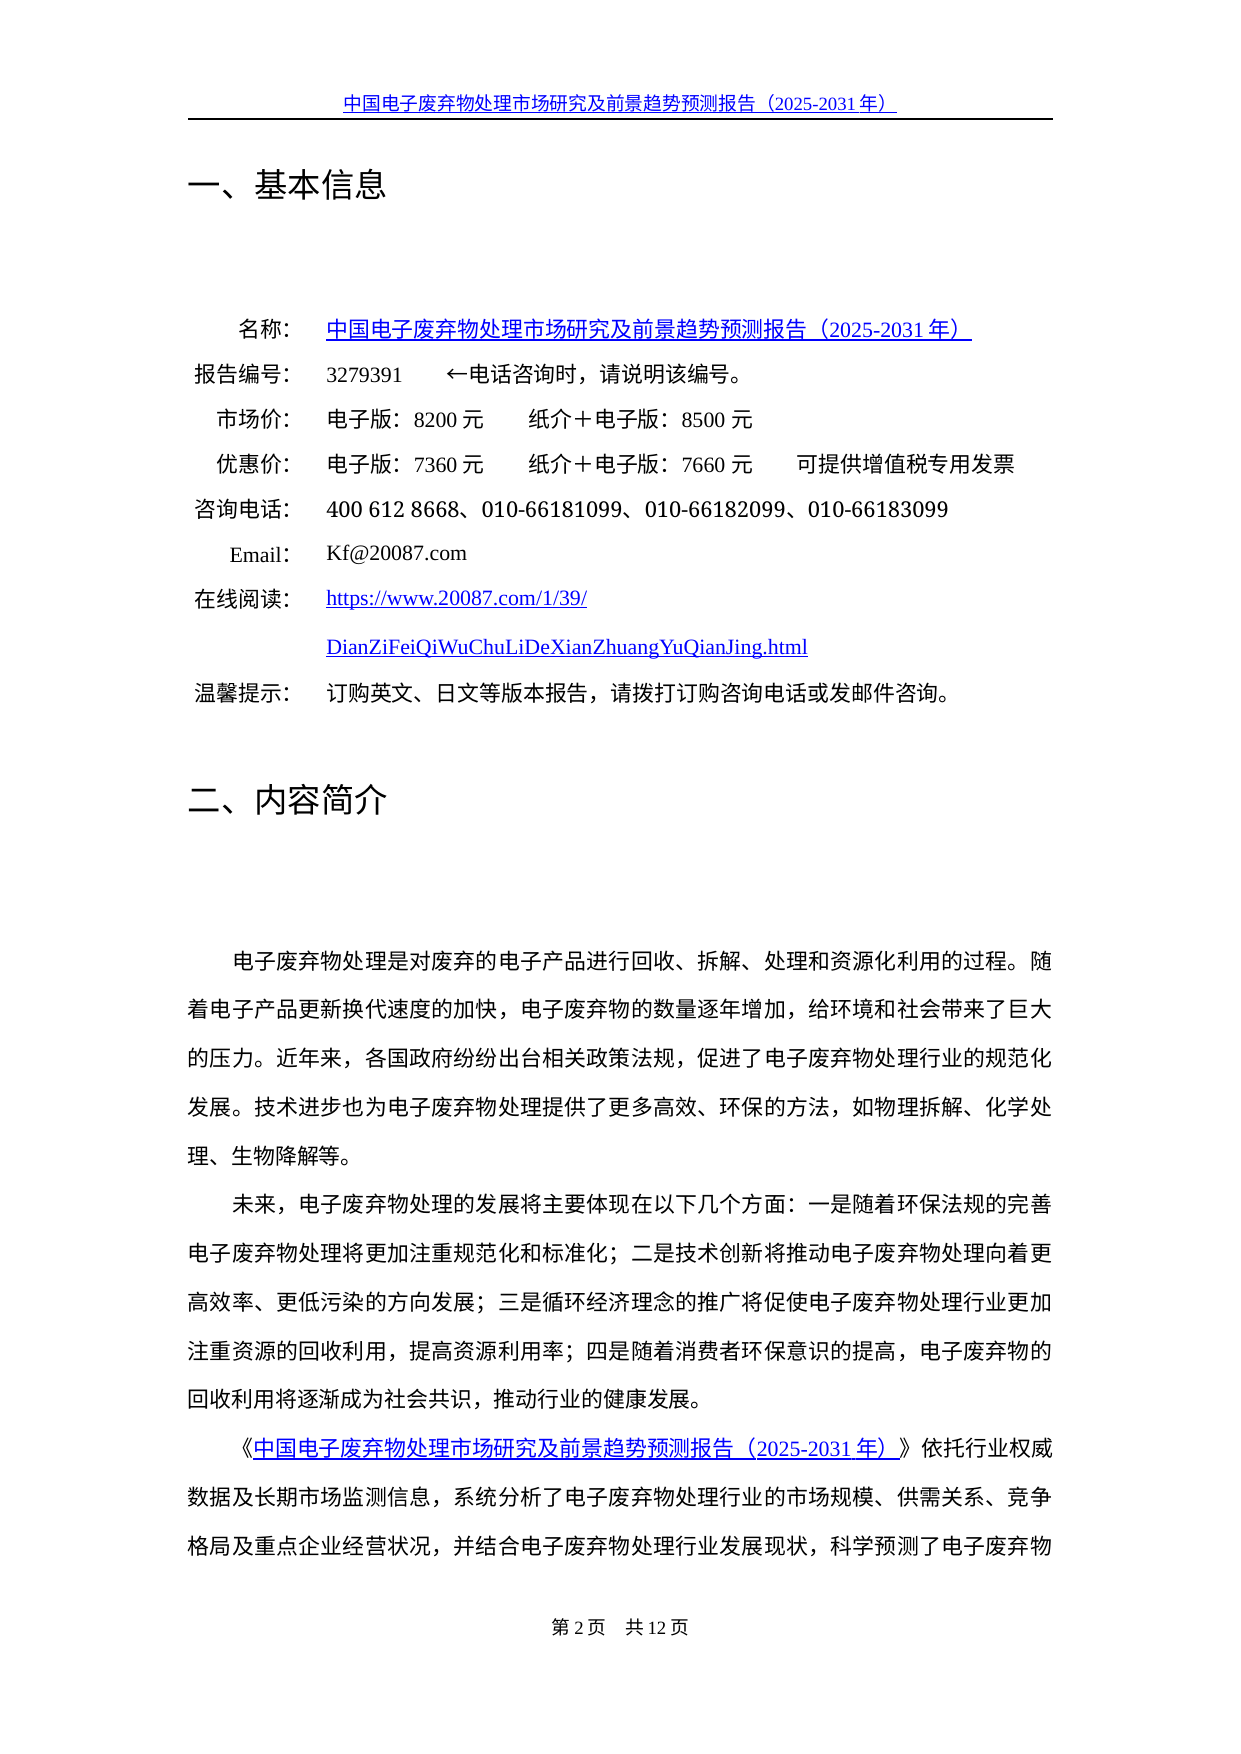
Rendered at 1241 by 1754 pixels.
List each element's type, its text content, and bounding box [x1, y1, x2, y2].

table_cell Kf@20087.com [315, 537, 1073, 582]
table_cell 400 612 8668、010-66181099、010-66182099、010-66183099 [315, 492, 1073, 537]
table_cell Email： [167, 537, 315, 582]
table_cell 电子版：8200 元 纸介＋电子版：8500 元 [315, 402, 1073, 447]
table_header 中国电子废弃物处理市场研究及前景趋势预测报告（2025-2031年） [315, 312, 1073, 357]
table_cell 电子版：7360 元 纸介＋电子版：7660 元 可提供增值税专用发票 [315, 447, 1073, 492]
title 一、基本信息 [187, 150, 1053, 215]
table_cell 在线阅读： [167, 582, 315, 675]
table_cell [315, 582, 1073, 675]
table_cell 温馨提示： [167, 675, 315, 720]
table_cell 3279391 ←电话咨询时，请说明该编号。 [315, 357, 1073, 402]
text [187, 943, 1053, 1561]
table_cell 订购英文、日文等版本报告，请拨打订购咨询电话或发邮件咨询。 [315, 675, 1073, 720]
title 二、内容简介 [187, 766, 1053, 831]
table_cell 市场价： [167, 402, 315, 447]
table_cell 报告编号： [167, 357, 315, 402]
table_cell 咨询电话： [167, 492, 315, 537]
table_cell 优惠价： [167, 447, 315, 492]
table_header 名称： [167, 312, 315, 357]
